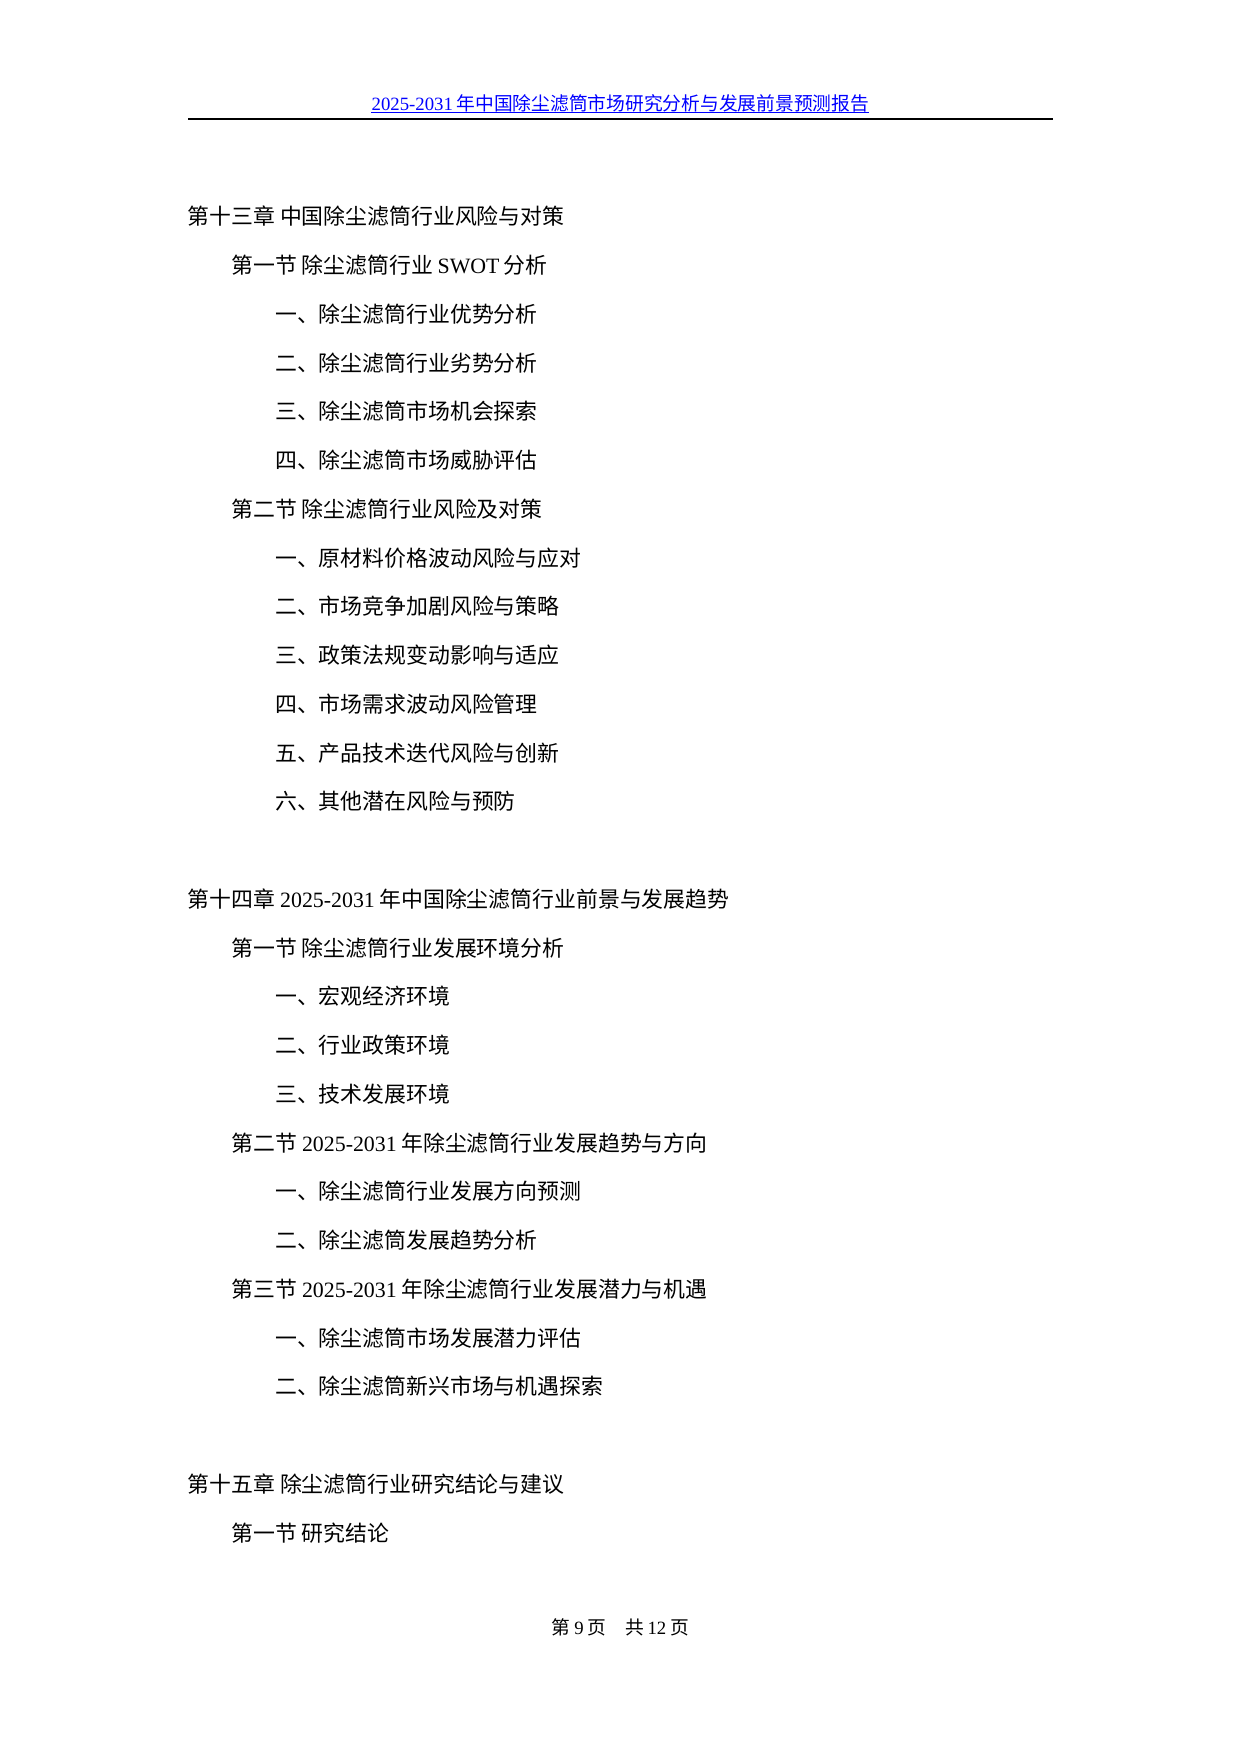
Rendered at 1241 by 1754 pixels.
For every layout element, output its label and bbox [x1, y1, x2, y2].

text [187, 150, 1053, 1548]
